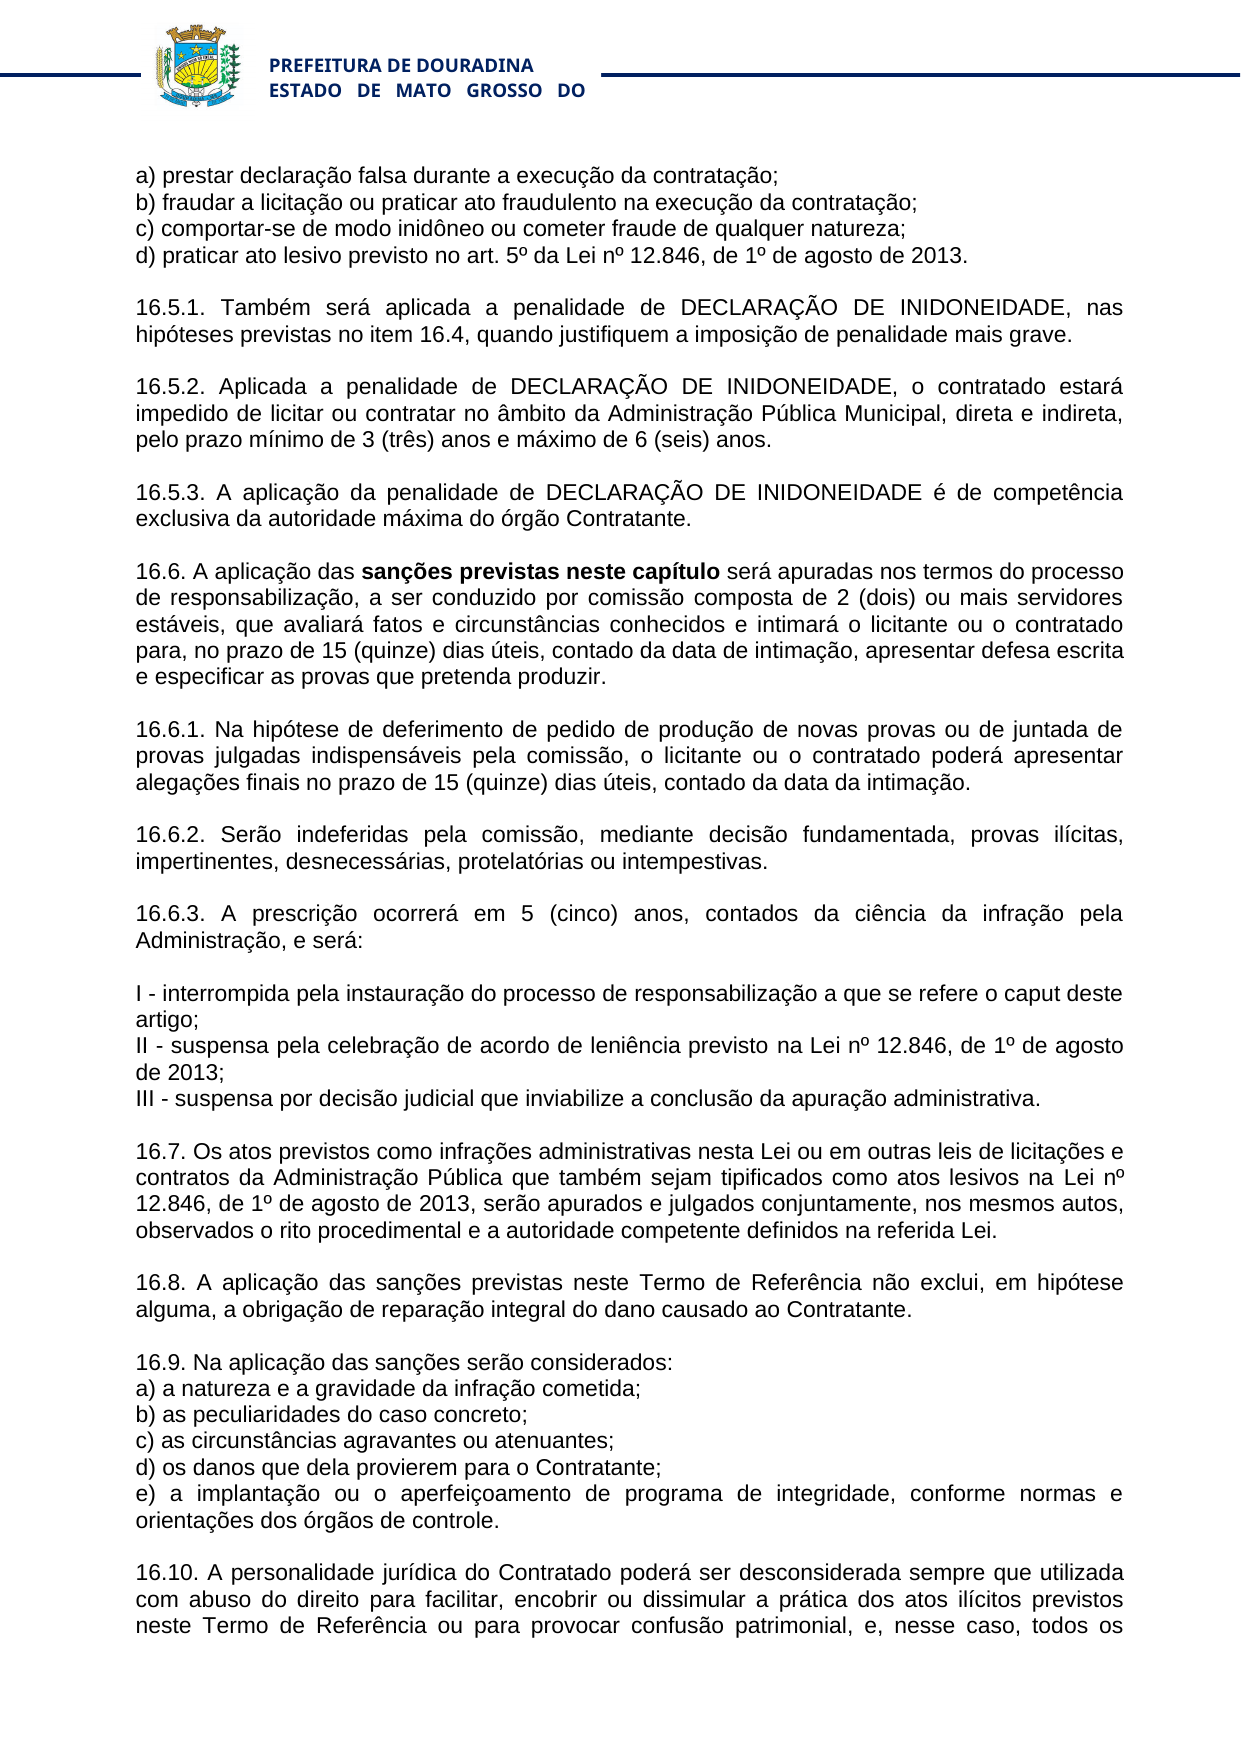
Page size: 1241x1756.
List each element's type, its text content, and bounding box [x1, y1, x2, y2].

text 16.9. Na aplicação das sanções serão considerados: [135, 1348, 1124, 1375]
picture [141, 18, 256, 121]
text c) as circunstâncias agravantes ou atenuantes; [135, 1427, 1124, 1454]
text 16.5.3. A aplicação da penalidade de DECLARAÇÃO DE INIDONEIDADE é de competência exclusiva da autoridade máxima do órgão Contratante. [135, 479, 1124, 531]
text d) praticar ato lesivo previsto no art. 5º da Lei nº 12.846, de 1º de agosto de 2013. [135, 242, 1124, 268]
text 16.7. Os atos previstos como infrações administrativas nesta Lei ou em outras leis de licitações e contratos da Administração Pública que também sejam tipificados como atos lesivos na Lei nº 12.846, de 1º de agosto de 2013, serão apurados e julgados conjuntamente, nos mesmos autos, observados o rito procedimental e a autoridade competente definidos na referida Lei. [135, 1138, 1124, 1243]
text d) os danos que dela provierem para o Contratante; [135, 1454, 1124, 1480]
text a) prestar declaração falsa durante a execução da contratação; [135, 162, 1124, 189]
text 16.6.3. A prescrição ocorrerá em 5 (cinco) anos, contados da ciência da infração pela Administração, e será: [135, 900, 1124, 953]
text a) a natureza e a gravidade da infração cometida; [135, 1375, 1124, 1401]
text III - suspensa por decisão judicial que inviabilize a conclusão da apuração administrativa. [135, 1085, 1124, 1111]
text 16.8. A aplicação das sanções previstas neste Termo de Referência não exclui, em hipótese alguma, a obrigação de reparação integral do dano causado ao Contratante. [135, 1269, 1124, 1322]
text 16.6.1. Na hipótese de deferimento de pedido de produção de novas provas ou de juntada de provas julgadas indispensáveis pela comissão, o licitante ou o contratado poderá apresentar alegações finais no prazo de 15 (quinze) dias úteis, contado da data da intimação. [135, 716, 1124, 795]
text 16.6.2. Serão indeferidas pela comissão, mediante decisão fundamentada, provas ilícitas, impertinentes, desnecessárias, protelatórias ou intempestivas. [135, 821, 1124, 874]
text b) fraudar a licitação ou praticar ato fraudulento na execução da contratação; [135, 189, 1124, 215]
text b) as peculiaridades do caso concreto; [135, 1401, 1124, 1427]
text e) a implantação ou o aperfeiçoamento de programa de integridade, conforme normas e orientações dos órgãos de controle. [135, 1480, 1124, 1533]
text II - suspensa pela celebração de acordo de leniência previsto na Lei nº 12.846, de 1º de agosto de 2013; [135, 1032, 1124, 1085]
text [135, 1559, 1124, 1638]
text 16.5.2. Aplicada a penalidade de DECLARAÇÃO DE INIDONEIDADE, o contratado estará impedido de licitar ou contratar no âmbito da Administração Pública Municipal, direta e indireta, pelo prazo mínimo de 3 (três) anos e máximo de 6 (seis) anos. [135, 373, 1124, 452]
text 16.5.1. Também será aplicada a penalidade de DECLARAÇÃO DE INIDONEIDADE, nas hipóteses previstas no item 16.4, quando justifiquem a imposição de penalidade mais grave. [135, 294, 1124, 347]
text 16.6. A aplicação das sanções previstas neste capítulo será apuradas nos termos do processo de responsabilização, a ser conduzido por comissão composta de 2 (dois) ou mais servidores estáveis, que avaliará fatos e circunstâncias conhecidos e intimará o licitante ou o contratado para, no prazo de 15 (quinze) dias úteis, contado da data de intimação, apresentar defesa escrita e especificar as provas que pretenda produzir. [135, 558, 1124, 689]
text c) comportar-se de modo inidôneo ou cometer fraude de qualquer natureza; [135, 215, 1124, 242]
text I - interrompida pela instauração do processo de responsabilização a que se refere o caput deste artigo; [135, 979, 1124, 1032]
